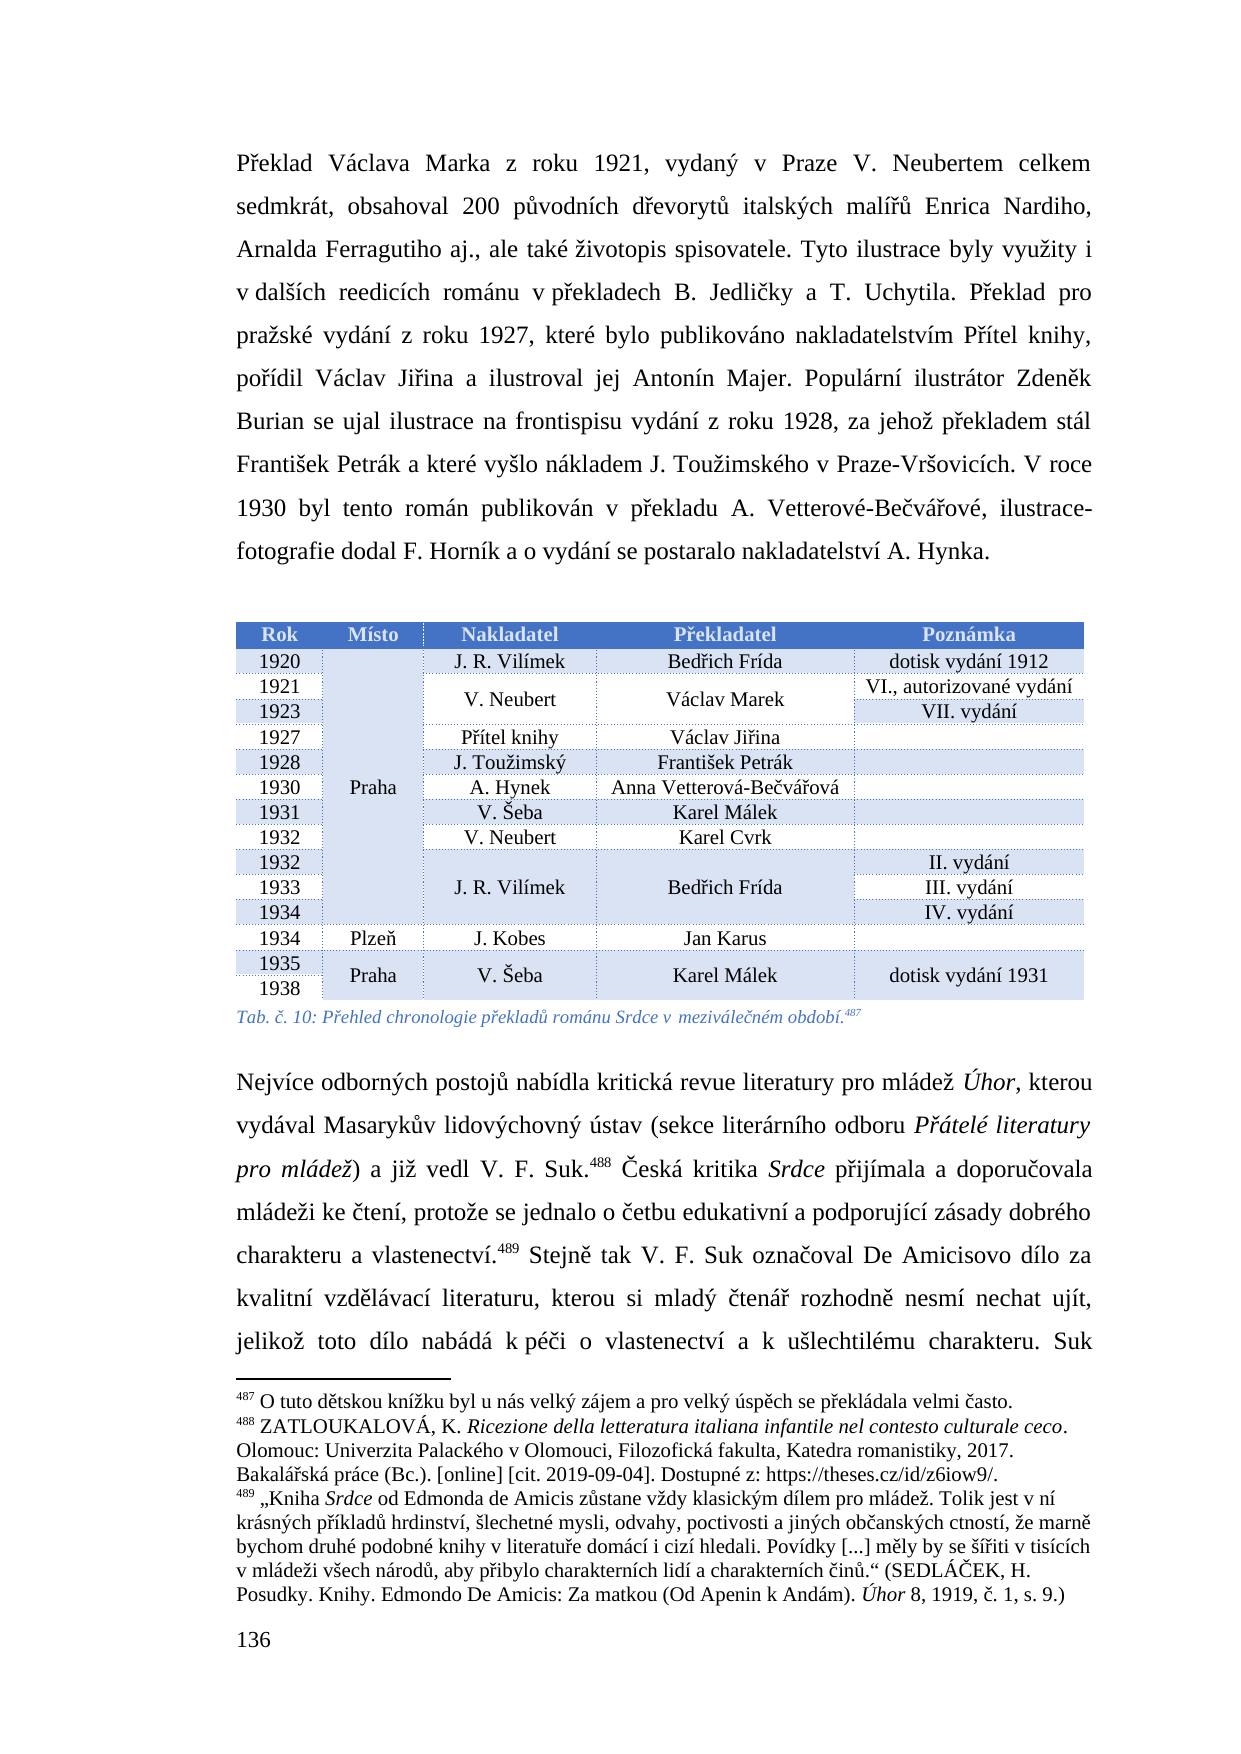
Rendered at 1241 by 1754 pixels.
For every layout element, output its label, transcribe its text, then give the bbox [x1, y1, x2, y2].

table_cell 1921 [236, 673, 323, 698]
table_cell 1932 [236, 849, 323, 874]
table_cell V. Šeba [424, 950, 596, 1000]
table_cell Anna Vetterová-Bečvářová [596, 774, 854, 799]
table_cell Karel Málek [596, 799, 854, 824]
table_cell A. Hynek [424, 774, 596, 799]
table_cell [854, 724, 1084, 749]
table_cell J. R. Vilímek [424, 649, 596, 673]
table_cell 1934 [236, 924, 323, 949]
table_cell II. vydání [854, 849, 1084, 874]
table_cell Karel Cvrk [596, 824, 854, 849]
table_cell 1931 [236, 799, 323, 824]
table_cell V. Neubert [424, 673, 596, 723]
table_header Místo [323, 622, 423, 646]
table_cell VII. vydání [854, 699, 1084, 723]
table_cell [854, 774, 1084, 799]
table_cell Praha [323, 950, 423, 1000]
table_cell 1920 [236, 649, 323, 673]
table_cell dotisk vydání 1931 [854, 950, 1084, 1000]
table_cell [854, 924, 1084, 949]
table_cell Bedřich Frída [596, 849, 854, 924]
table_cell Přítel knihy [424, 724, 596, 749]
table_cell Václav Marek [596, 673, 854, 723]
table_cell 1927 [236, 724, 323, 749]
table_header Poznámka [854, 622, 1084, 646]
table_cell 1934 [236, 899, 323, 924]
table_header Rok [236, 622, 323, 646]
table_cell 1938 [236, 975, 323, 1000]
table_cell Praha [323, 649, 423, 924]
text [236, 1067, 1092, 1355]
table_cell J. R. Vilímek [424, 849, 596, 924]
table_cell J. Toužimský [424, 749, 596, 774]
table_cell Jan Karus [596, 924, 854, 949]
table_cell [854, 824, 1084, 849]
table_cell V. Šeba [424, 799, 596, 824]
table_cell III. vydání [854, 874, 1084, 899]
table_cell 1933 [236, 874, 323, 899]
table_cell 1928 [236, 749, 323, 774]
table_cell Karel Málek [596, 950, 854, 1000]
table_cell 1935 [236, 950, 323, 974]
table_cell J. Kobes [424, 924, 596, 949]
table_cell Plzeň [323, 924, 423, 949]
table_cell [854, 749, 1084, 774]
table_header Překladatel [596, 622, 854, 646]
table_cell Václav Jiřina [596, 724, 854, 749]
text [236, 148, 1092, 564]
table_cell VI., autorizované vydání [854, 673, 1084, 698]
table_cell Bedřich Frída [596, 649, 854, 673]
text Tab. č. 10: Přehled chronologie překladů románu Srdce v meziválečném období. [236, 1006, 1092, 1027]
table_header Nakladatel [424, 622, 596, 646]
table_cell V. Neubert [424, 824, 596, 849]
table_cell František Petrák [596, 749, 854, 774]
table_cell dotisk vydání 1912 [854, 649, 1084, 673]
table_cell 1923 [236, 699, 323, 723]
table_cell 1930 [236, 774, 323, 799]
table_cell [854, 799, 1084, 824]
table_cell 1932 [236, 824, 323, 849]
table_cell IV. vydání [854, 899, 1084, 924]
